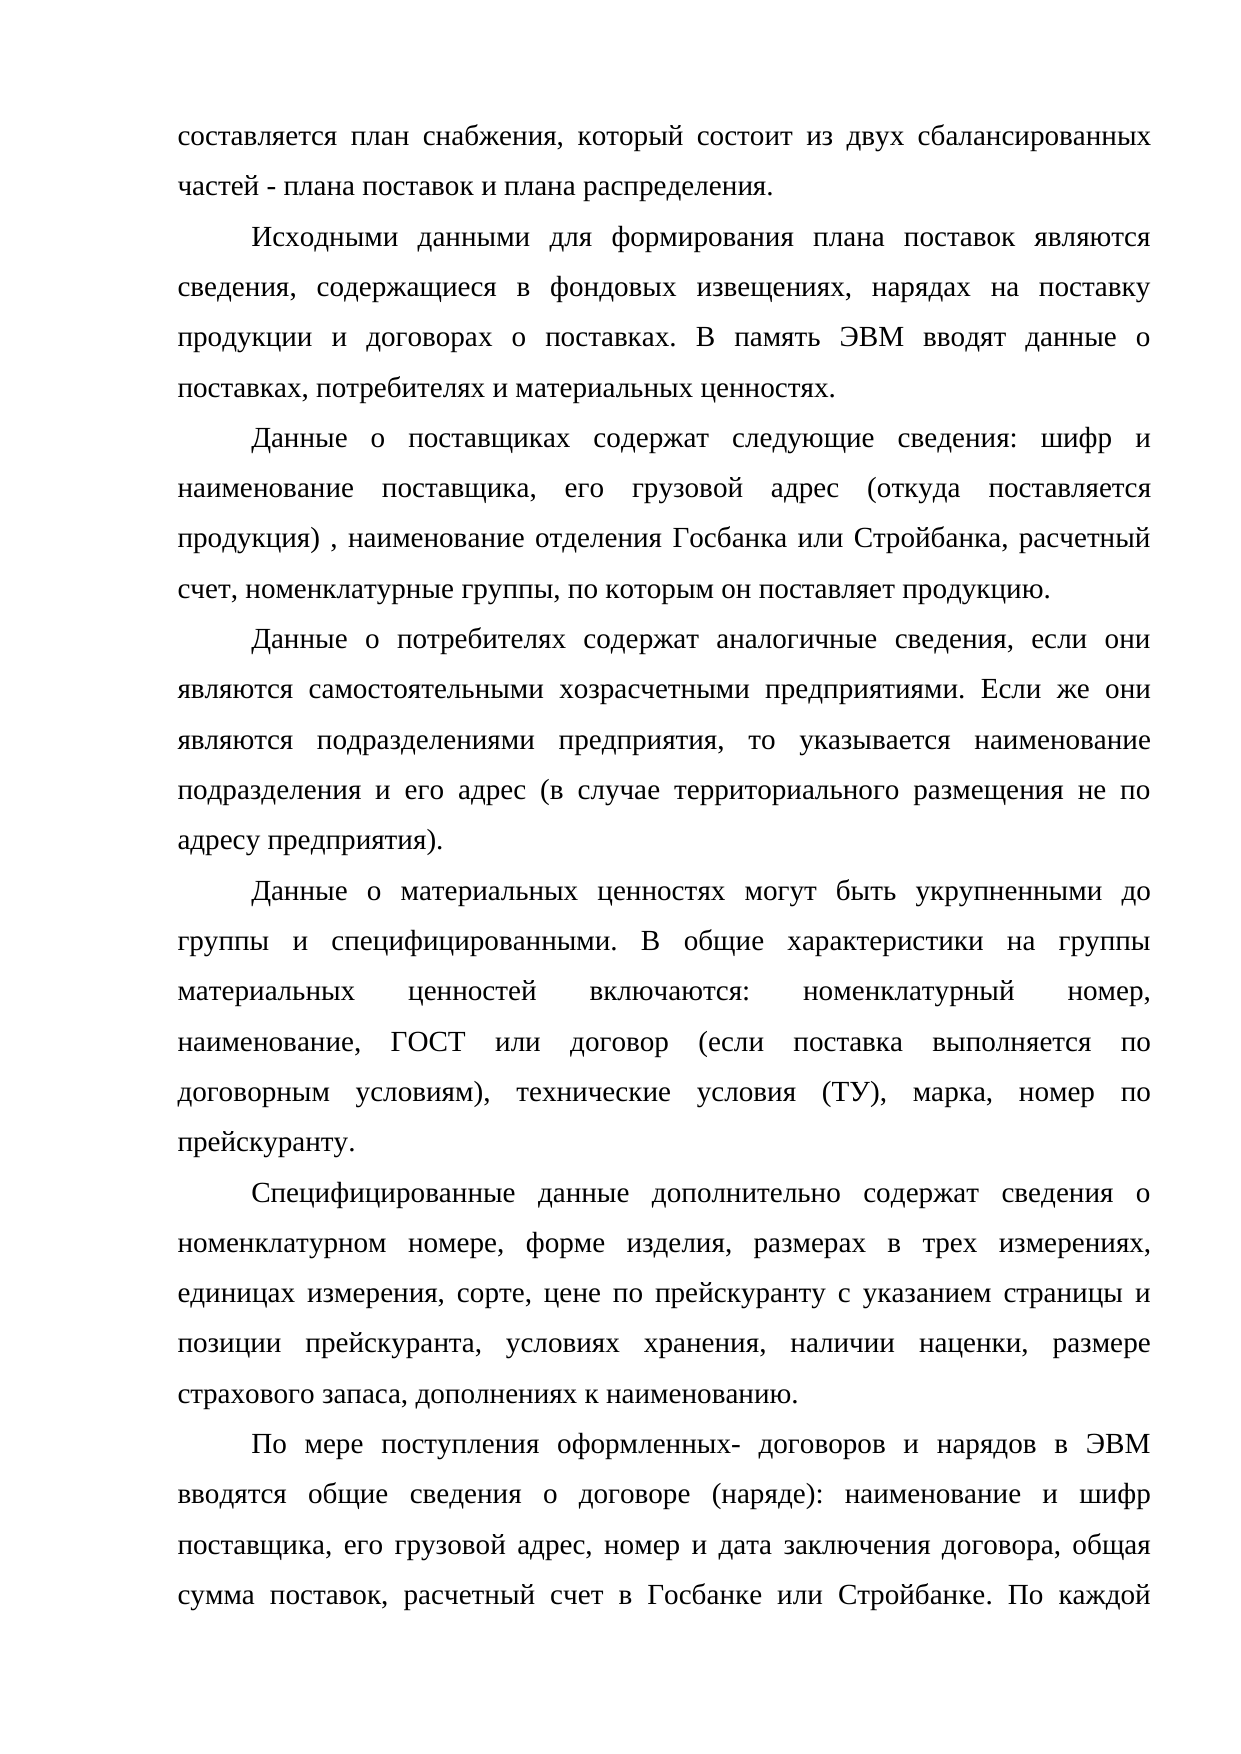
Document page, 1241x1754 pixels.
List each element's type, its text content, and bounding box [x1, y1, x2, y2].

text Исходными данными для формирования плана поставок являются сведения, содержащиеся в фондовых извещениях, нарядах на поставку продукции и договорах о поставках. В память ЭВМ вводят данные о поставках, потребителях и материальных ценностях. [177, 219, 1152, 403]
text Специфицированные данные дополнительно содержат сведения о номенклатурном номере, форме изделия, размерах в трех измерениях, единицах измерения, сорте, цене по прейскуранту с указанием страницы и позиции прейскуранта, условиях хранения, наличии наценки, размере страхового запаса, дополнениях к наименованию. [177, 1175, 1152, 1409]
text Данные о материальных ценностях могут быть укрупненными до группы и специфицированными. В общие характеристики на группы материальных ценностей включаются: номенклатурный номер, наименование, ГОСТ или договор (если поставка выполняется по договорным условиям), технические условия (ТУ), марка, номер по прейскуранту. [177, 873, 1152, 1158]
text Данные о поставщиках содержат следующие сведения: шифр и наименование поставщика, его грузовой адрес (откуда поставляется продукция) , наименование отделения Госбанка или Стройбанка, расчетный счет, номенклатурные группы, по которым он поставляет продукцию. [177, 420, 1152, 604]
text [177, 1426, 1152, 1611]
text Данные о потребителях содержат аналогичные сведения, если они являются самостоятельными хозрасчетными предприятиями. Если же они являются подразделениями предприятия, то указывается наименование подразделения и его адрес (в случае территориального размещения не по адресу предприятия). [177, 621, 1152, 856]
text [177, 118, 1152, 202]
